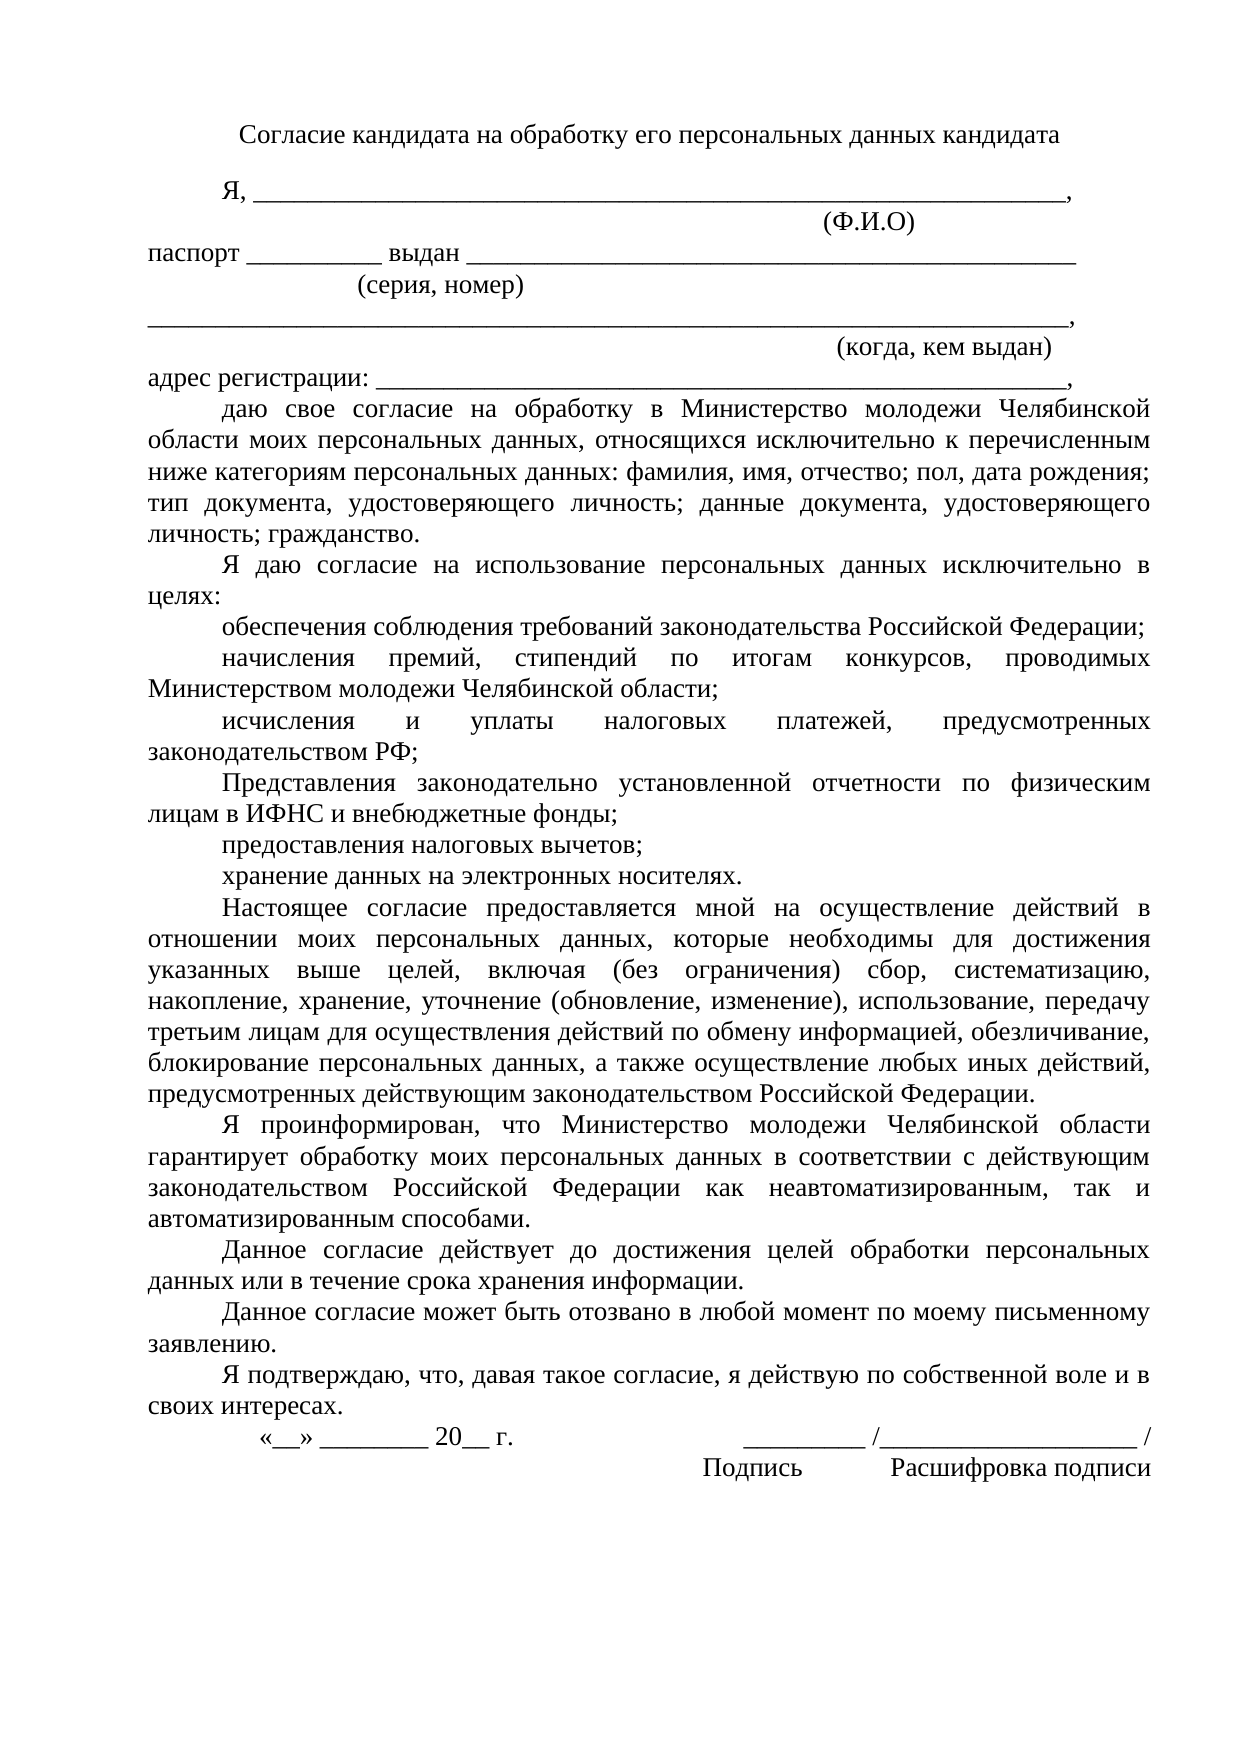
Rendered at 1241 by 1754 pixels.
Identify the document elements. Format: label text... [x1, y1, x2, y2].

text Я, ____________________________________________________________, [148, 174, 1152, 205]
text Я даю согласие на использование персональных данных исключительно в целях: [148, 548, 1152, 610]
text исчисления и уплаты налоговых платежей, предусмотренных законодательством РФ; [148, 704, 1152, 766]
text ____________________________________________________________________, [148, 299, 1152, 330]
text (когда, кем выдан) [148, 330, 1152, 361]
text адрес регистрации: ___________________________________________________, [148, 361, 1152, 392]
text предоставления налоговых вычетов; [148, 828, 1152, 859]
text Данное согласие может быть отозвано в любой момент по моему письменному заявлению. [148, 1296, 1152, 1358]
text даю свое согласие на обработку в Министерство молодежи Челябинской области моих персональных данных, относящихся исключительно к перечисленным ниже категориям персональных данных: фамилия, имя, отчество; пол, дата рождения; тип документа, удостоверяющего личность; данные документа, удостоверяющего личность; гражданство. [148, 392, 1152, 548]
text Настоящее согласие предоставляется мной на осуществление действий в отношении моих персональных данных, которые необходимы для достижения указанных выше целей, включая (без ограничения) сбор, систематизацию, накопление, хранение, уточнение (обновление, изменение), использование, передачу третьим лицам для осуществления действий по обмену информацией, обезличивание, блокирование персональных данных, а также осуществление любых иных действий, предусмотренных действующим законодательством Российской Федерации. [148, 891, 1152, 1109]
text (Ф.И.О) [148, 205, 1152, 237]
text хранение данных на электронных носителях. [148, 859, 1152, 891]
text начисления премий, стипендий по итогам конкурсов, проводимых Министерством молодежи Челябинской области; [148, 641, 1152, 704]
text паспорт __________ выдан _____________________________________________ (серия, номер) [148, 237, 1152, 299]
text Я проинформирован, что Министерство молодежи Челябинской области гарантирует обработку моих персональных данных в соответствии с действующим законодательством Российской Федерации как неавтоматизированным, так и автоматизированным способами. [148, 1109, 1152, 1233]
text Согласие кандидата на обработку его персональных данных кандидата [148, 118, 1152, 149]
text Представления законодательно установленной отчетности по физическим лицам в ИФНС и внебюджетные фонды; [148, 766, 1152, 828]
text Я подтверждаю, что, давая такое согласие, я действую по собственной воле и в своих интересах. [148, 1358, 1152, 1420]
text обеспечения соблюдения требований законодательства Российской Федерации; [148, 610, 1152, 641]
text «__» ________ 20__ г. _________ /___________________ / Подпись Расшифровка подписи [148, 1420, 1152, 1482]
text Данное согласие действует до достижения целей обработки персональных данных или в течение срока хранения информации. [148, 1233, 1152, 1296]
